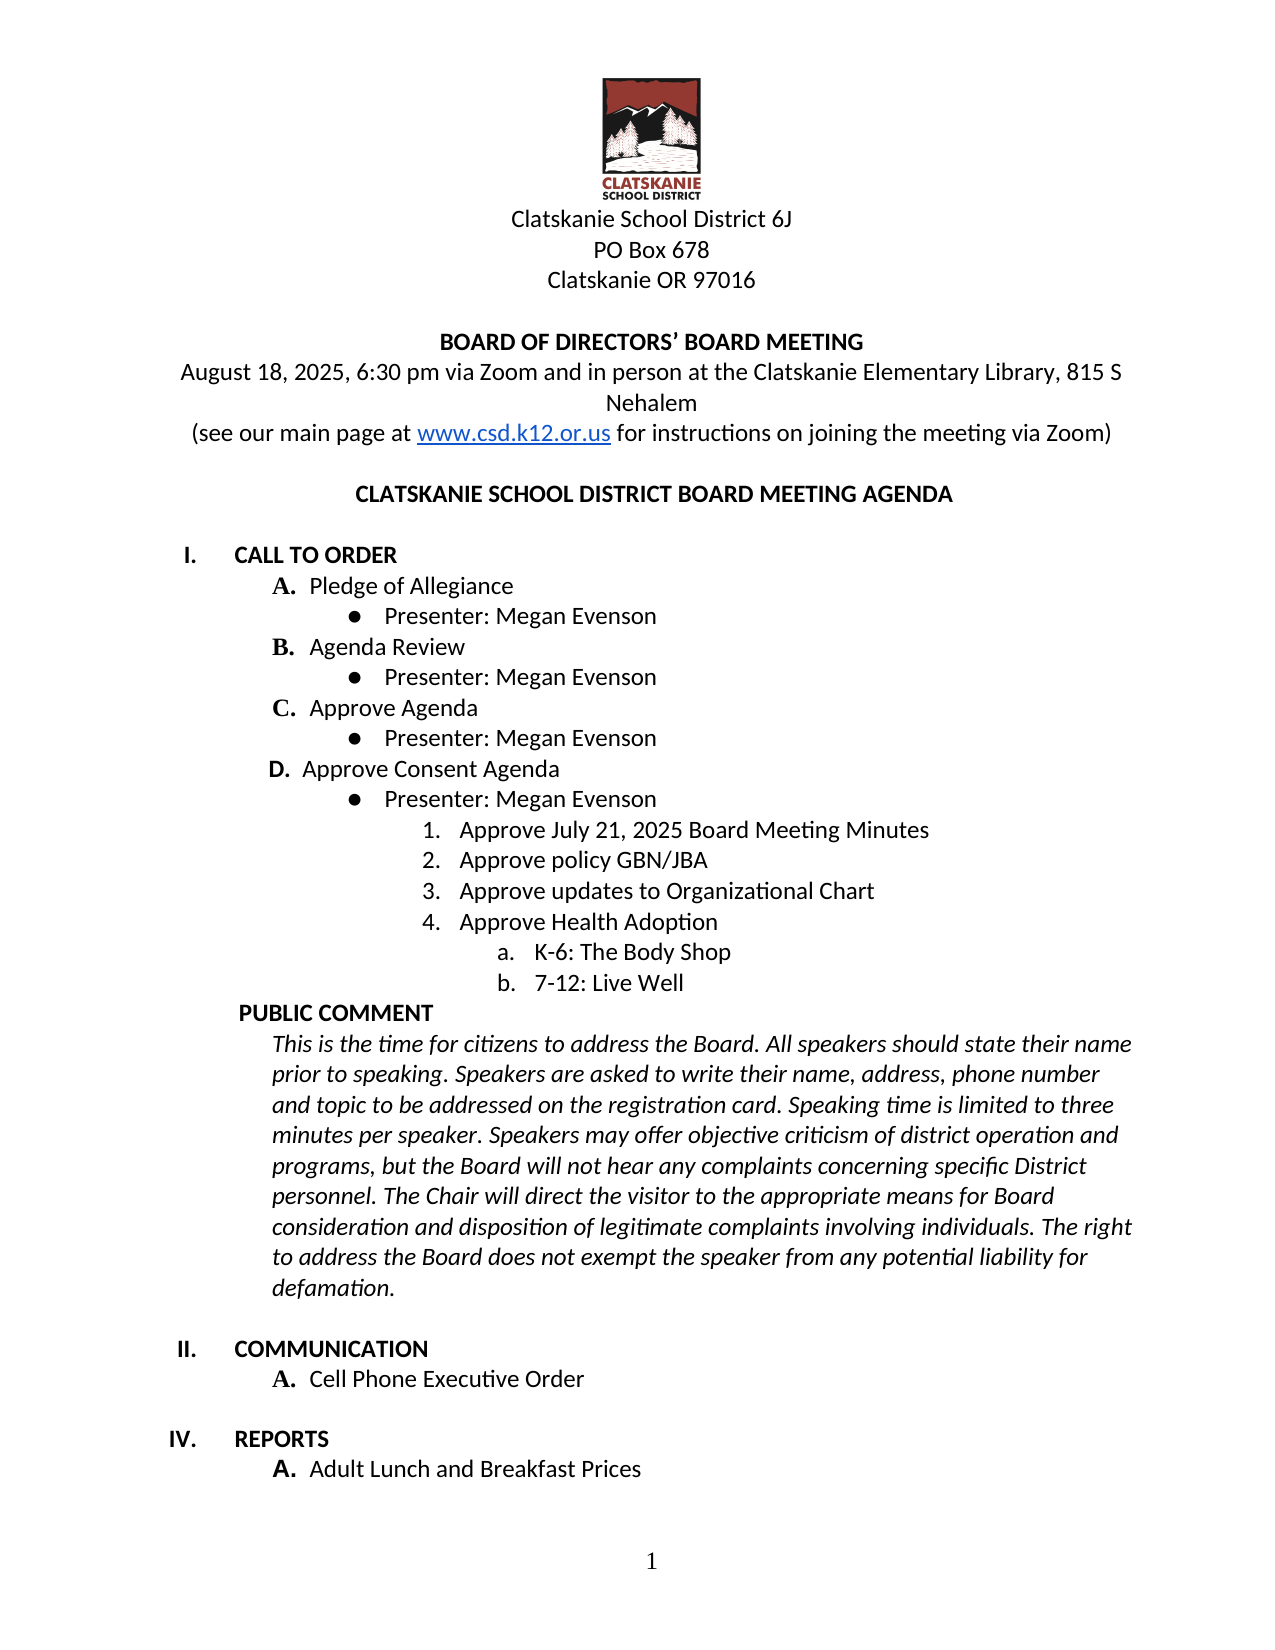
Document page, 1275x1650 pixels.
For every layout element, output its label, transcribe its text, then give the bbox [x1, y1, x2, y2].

list K-6: The Body Shop [497, 936, 1144, 967]
list Presenter: Megan Evenson [347, 661, 1144, 692]
text CLATSKANIE SCHOOL DISTRICT BOARD MEETING AGENDA [159, 478, 1144, 509]
text (see our main page at www.csd.k12.or.us for instructions on joining the meeting via Zoom) [159, 417, 1144, 448]
list Presenter: Megan Evenson [347, 722, 1144, 753]
text This is the time for citizens to address the Board. All speakers should state their name prior to speaking. Speakers are asked to write their name, address, phone number and topic to be addressed on the registration card. Speaking time is limited to three minutes per speaker. Speakers may offer objective criticism of district operation and programs, but the Board will not hear any complaints concerning specific District personnel. The Chair will direct the visitor to the appropriate means for Board consideration and disposition of legitimate complaints involving individuals. The right to address the Board does not exempt the speaker from any potential liability for defamation. [272, 1028, 1144, 1302]
text PUBLIC COMMENT [159, 997, 1144, 1028]
picture [599, 75, 704, 204]
list Approve July 21, 2025 Board Meeting Minutes [422, 814, 1144, 844]
text Clatskanie OR 97016 [159, 265, 1144, 295]
text D. Approve Consent Agenda [159, 753, 1144, 783]
text Clatskanie School District 6J [159, 204, 1144, 234]
list CALL TO ORDER [197, 539, 1144, 570]
list Presenter: Megan Evenson [347, 600, 1144, 631]
text PO Box 678 [159, 234, 1144, 265]
text BOARD OF DIRECTORS’ BOARD MEETING [159, 326, 1144, 356]
list Approve Health Adoption [422, 906, 1144, 936]
list Cell Phone Executive Order [272, 1363, 1144, 1394]
list Approve policy GBN/JBA [422, 844, 1144, 875]
list Pledge of Allegiance [272, 570, 1144, 600]
list COMMUNICATION [197, 1333, 1144, 1363]
list Adult Lunch and Breakfast Prices [272, 1453, 1144, 1484]
text August 18, 2025, 6:30 pm via Zoom and in person at the Clatskanie Elementary Library, 815 S Nehalem [159, 356, 1144, 417]
list Agenda Review [272, 631, 1144, 661]
list Approve Agenda [272, 692, 1144, 722]
list 7-12: Live Well [497, 967, 1144, 997]
list Presenter: Megan Evenson [347, 783, 1144, 814]
text IV. REPORTS [169, 1423, 1144, 1453]
list Approve updates to Organizational Chart [422, 875, 1144, 906]
